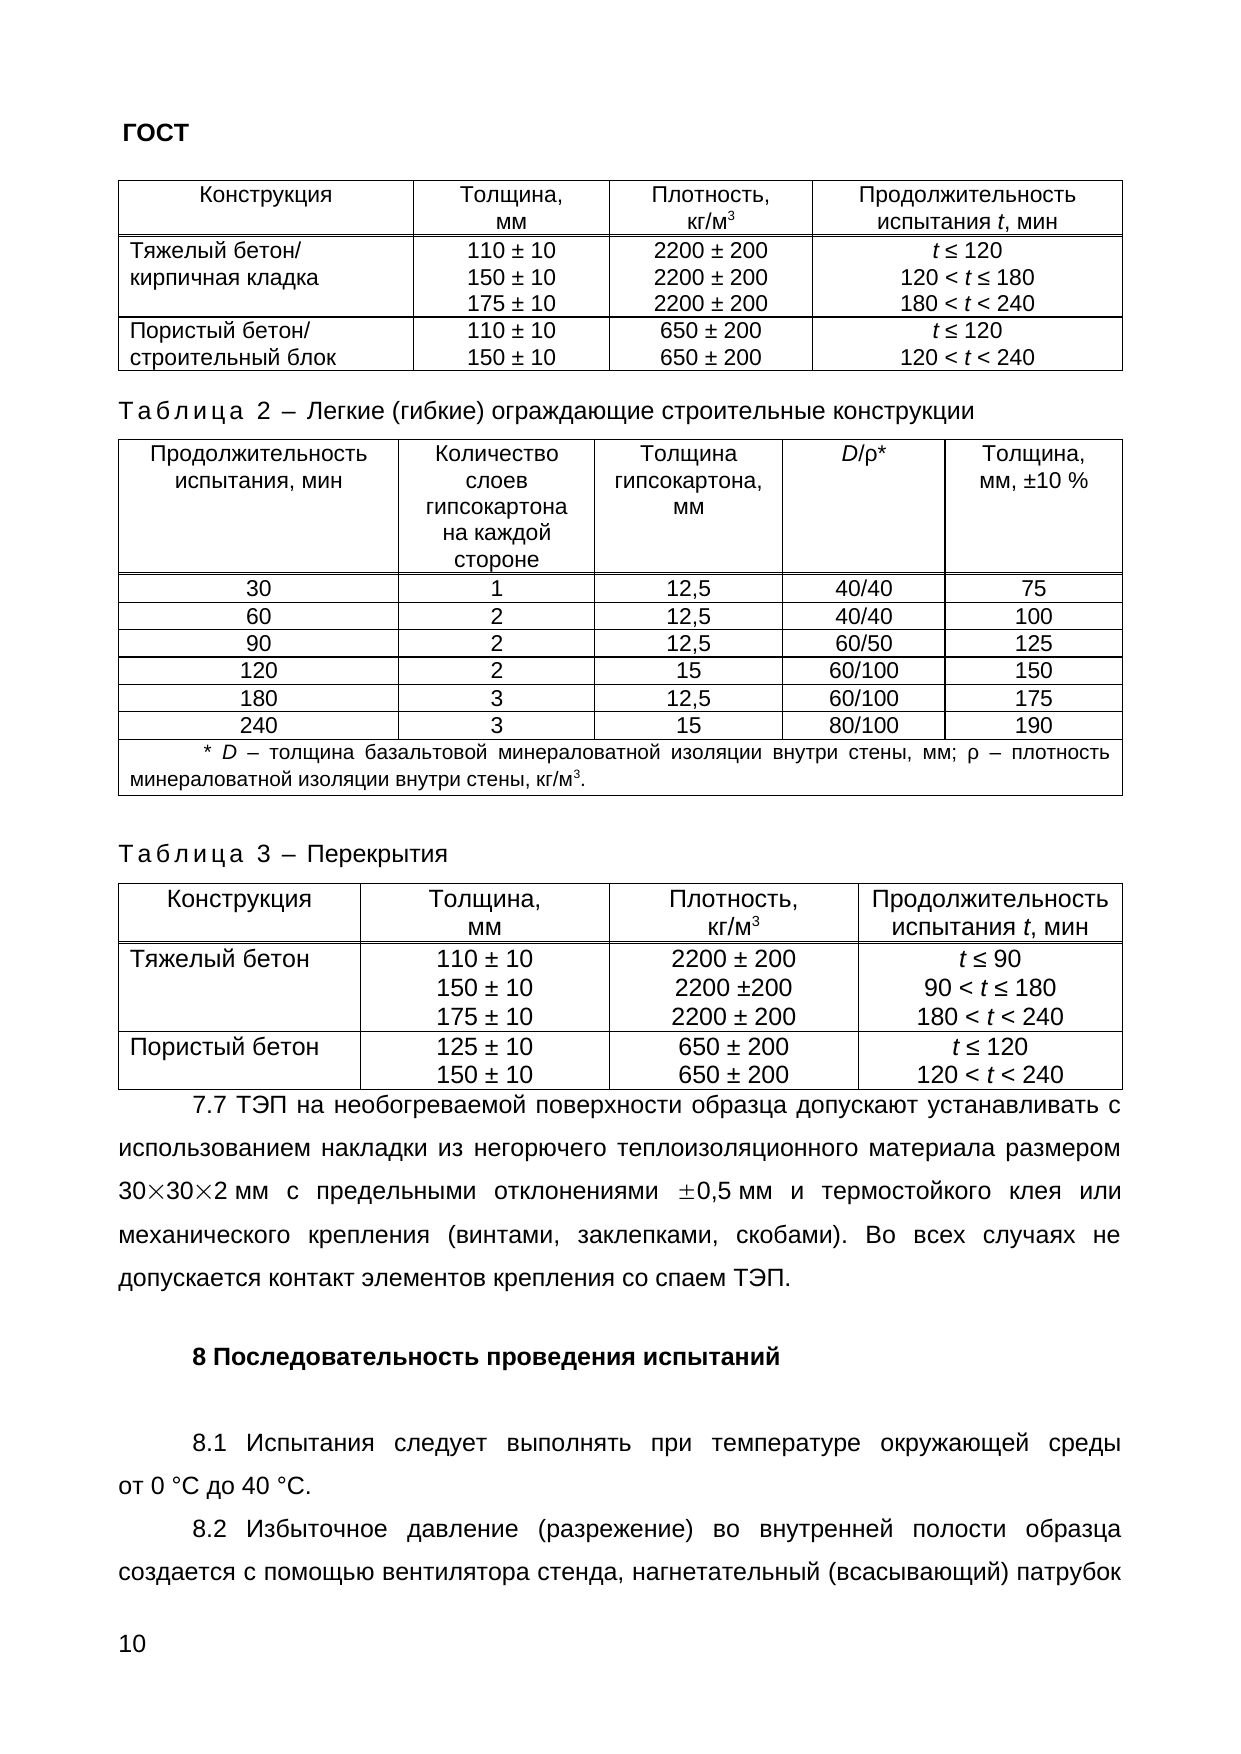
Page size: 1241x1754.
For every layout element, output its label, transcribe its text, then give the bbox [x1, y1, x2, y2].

table_cell 90 [119, 630, 398, 656]
table_cell 12,5 [595, 630, 782, 656]
table_header Продолжительность испытания, мин [119, 440, 398, 572]
table_cell 2 [399, 603, 594, 629]
table_cell 3 [399, 712, 594, 738]
table_header Толщина, мм, ±10 % [946, 440, 1122, 572]
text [118, 1514, 1122, 1586]
table_cell t ≤ 120 120 < t ≤ 180 180 < t < 240 [813, 237, 1122, 316]
table_cell 12,5 [595, 603, 782, 629]
table_cell 2 [399, 630, 594, 656]
table_header Конструкция [119, 181, 413, 234]
table_cell 650 ± 200 650 ± 200 [610, 318, 812, 370]
table_header D/ρ* [783, 440, 944, 572]
table_cell Тяжелый бетон [119, 944, 360, 1031]
table_cell Тяжелый бетон/ кирпичная кладка [119, 237, 413, 316]
table_header Продолжительность испытания t, мин [813, 181, 1122, 234]
text 7.7 ТЭП на необогреваемой поверхности образца допускают устанавливать с использованием накладки из негорючего теплоизоляционного материала размером 30302 мм с предельными отклонениями 0,5 мм и термостойкого клея или механического крепления (винтами, заклепками, скобами). Во всех случаях не допускается контакт элементов крепления со спаем ТЭП. [118, 1090, 1122, 1291]
table_cell 30 [119, 575, 398, 602]
table_cell 190 [946, 712, 1122, 738]
text Таблица 3 – Перекрытия [118, 839, 1122, 868]
table_header Плотность, кг/м3 [610, 181, 812, 234]
table_cell Пористый бетон/ строительный блок [119, 318, 413, 370]
table_cell Пористый бетон [119, 1032, 360, 1089]
table_cell 2200 ± 200 2200 ± 200 2200 ± 200 [610, 237, 812, 316]
table_cell 3 [399, 685, 594, 711]
table_cell 75 [946, 575, 1122, 602]
table_cell 60/100 [783, 658, 944, 684]
table_header Конструкция [119, 884, 360, 941]
table_cell 2200 ± 200 2200 ±200 2200 ± 200 [610, 944, 858, 1031]
table_cell 15 [595, 712, 782, 738]
table_cell 150 [946, 658, 1122, 684]
table_cell 110 ± 10 150 ± 10 175 ± 10 [361, 944, 609, 1031]
table_cell 2 [399, 658, 594, 684]
table_header Плотность, кг/м3 [610, 884, 858, 941]
table_cell 110 ± 10 150 ± 10 175 ± 10 [414, 237, 609, 316]
table_cell 80/100 [783, 712, 944, 738]
table_cell 40/40 [783, 575, 944, 602]
table_cell t ≤ 120 120 < t < 240 [813, 318, 1122, 370]
table_cell 1 [399, 575, 594, 602]
table_cell t ≤ 90 90 < t ≤ 180 180 < t < 240 [859, 944, 1122, 1031]
table_cell 60/50 [783, 630, 944, 656]
table_cell 120 [119, 658, 398, 684]
table_cell 40/40 [783, 603, 944, 629]
table_header Толщина, мм [414, 181, 609, 234]
text Таблица 2 – Легкие (гибкие) ограждающие строительные конструкции [118, 396, 1122, 425]
table_cell 175 [946, 685, 1122, 711]
text 8.1 Испытания следует выполнять при температуре окружающей среды от 0 °С до 40 °С. [118, 1428, 1122, 1500]
text 8 Последовательность проведения испытаний [118, 1342, 1122, 1371]
table_cell 125 ± 10 150 ± 10 [361, 1032, 609, 1089]
table_cell 60 [119, 603, 398, 629]
table_cell 110 ± 10 150 ± 10 [414, 318, 609, 370]
table_cell * D – толщина базальтовой минераловатной изоляции внутри стены, мм; ρ – плотность минераловатной изоляции внутри стены, кг/м3. [119, 740, 1122, 795]
table_cell 240 [119, 712, 398, 738]
table_cell 12,5 [595, 685, 782, 711]
table_cell 650 ± 200 650 ± 200 [610, 1032, 858, 1089]
table_cell 100 [946, 603, 1122, 629]
table_cell 180 [119, 685, 398, 711]
table_cell t ≤ 120 120 < t < 240 [859, 1032, 1122, 1089]
table_header Количество слоев гипсокартона на каждой стороне [399, 440, 594, 572]
table_header Толщина гипсокартона, мм [595, 440, 782, 572]
table_header Толщина, мм [361, 884, 609, 941]
table_cell 60/100 [783, 685, 944, 711]
table_header Продолжительность испытания t, мин [859, 884, 1122, 941]
table_cell 12,5 [595, 575, 782, 602]
table_cell 15 [595, 658, 782, 684]
table_cell 125 [946, 630, 1122, 656]
